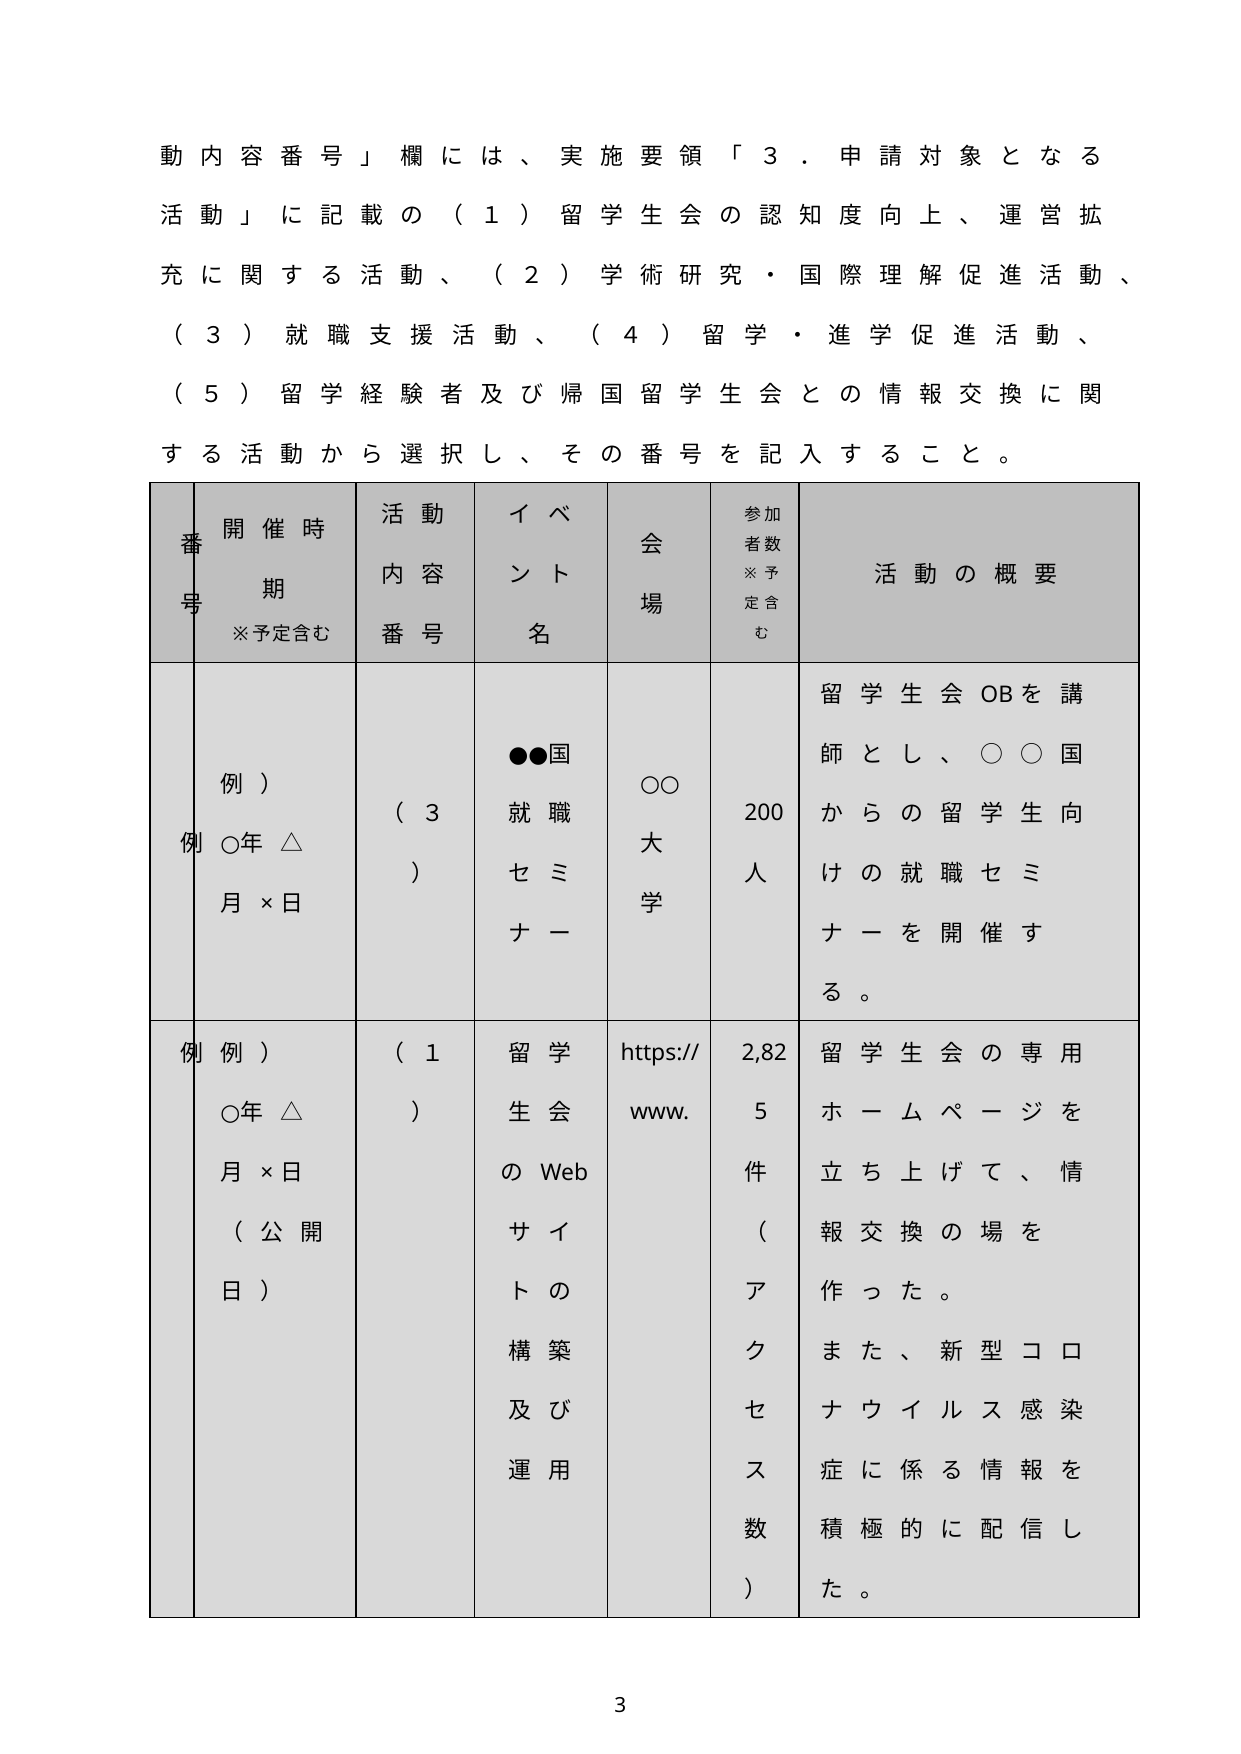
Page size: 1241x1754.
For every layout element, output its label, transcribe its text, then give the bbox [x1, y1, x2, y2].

table_cell （３） [357, 663, 474, 1020]
table_cell 例） ○年△月×日 （公開日） [195, 1021, 355, 1617]
table_cell 留学生会のWebサイトの構築及び運用 [475, 1021, 607, 1617]
table_cell ●●国 就職セミナー [475, 663, 607, 1020]
table_header 開催時期 ※予定含む [195, 483, 355, 662]
table_header 活動内容 番号 [357, 483, 474, 662]
table_cell ○○大学 [608, 663, 710, 1020]
table_cell 留学生会OBを講師とし、○○国からの留学生向けの就職セミナーを開催する。 [800, 663, 1138, 1020]
table_header イベント名 [475, 483, 607, 662]
table_cell https://www. [608, 1021, 710, 1617]
table_cell 例 [151, 1021, 193, 1617]
table_cell （１） [357, 1021, 474, 1617]
table_cell 2,825件（アクセス数） [711, 1021, 798, 1617]
table_cell 200人 [711, 663, 798, 1020]
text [140, 124, 1120, 482]
table_cell 例） ○年△月×日 [195, 663, 355, 1020]
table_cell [800, 1021, 1138, 1617]
table_header 活動の概要 [800, 483, 1138, 662]
table_header 参加者数 ※予定含む [711, 483, 798, 662]
table_header 会場 [608, 483, 710, 662]
table_header 番号 [151, 483, 193, 662]
table_cell 例 [151, 663, 193, 1020]
